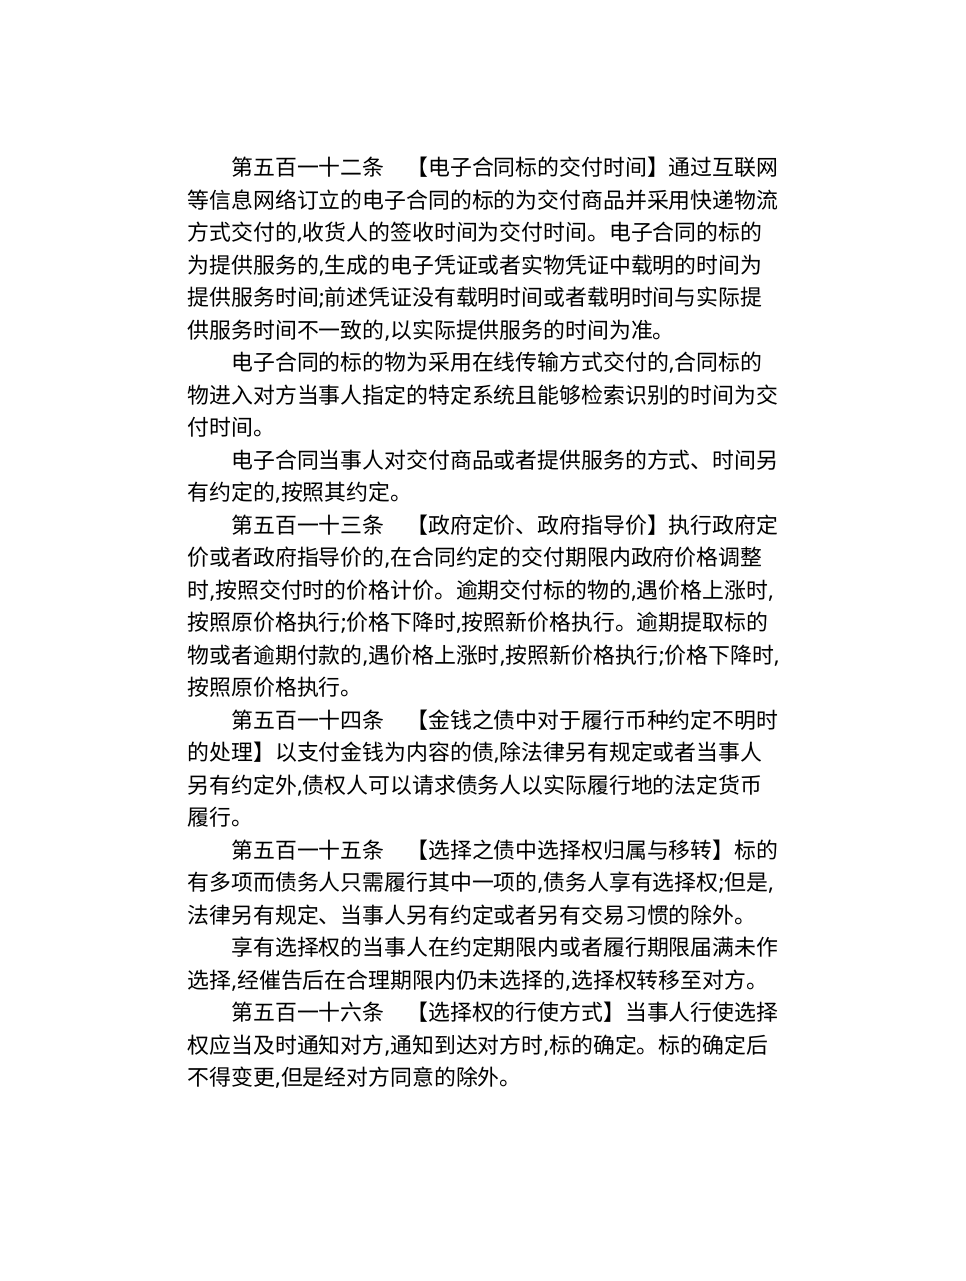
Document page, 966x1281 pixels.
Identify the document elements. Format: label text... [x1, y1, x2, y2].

text 电子合同当事人对交付商品或者提供服务的方式、时间另有约定的,按照其约定。 [187, 442, 778, 507]
text 第五百一十二条 【电子合同标的交付时间】通过互联网等信息网络订立的电子合同的标的为交付商品并采用快递物流方式交付的,收货人的签收时间为交付时间。电子合同的标的为提供服务的,生成的电子凭证或者实物凭证中载明的时间为提供服务时间;前述凭证没有载明时间或者载明时间与实际提供服务时间不一致的,以实际提供服务的时间为准。 [187, 150, 778, 345]
text 第五百一十六条 【选择权的行使方式】当事人行使选择权应当及时通知对方,通知到达对方时,标的确定。标的确定后不得变更,但是经对方同意的除外。 [187, 995, 778, 1092]
text 享有选择权的当事人在约定期限内或者履行期限届满未作选择,经催告后在合理期限内仍未选择的,选择权转移至对方。 [187, 930, 778, 995]
text 第五百一十三条 【政府定价、政府指导价】执行政府定价或者政府指导价的,在合同约定的交付期限内政府价格调整时,按照交付时的价格计价。逾期交付标的物的,遇价格上涨时,按照原价格执行;价格下降时,按照新价格执行。逾期提取标的物或者逾期付款的,遇价格上涨时,按照新价格执行;价格下降时,按照原价格执行。 [187, 507, 778, 702]
text 电子合同的标的物为采用在线传输方式交付的,合同标的物进入对方当事人指定的特定系统且能够检索识别的时间为交付时间。 [187, 345, 778, 442]
text 第五百一十四条 【金钱之债中对于履行币种约定不明时的处理】以支付金钱为内容的债,除法律另有规定或者当事人另有约定外,债权人可以请求债务人以实际履行地的法定货币履行。 [187, 702, 778, 832]
text 第五百一十五条 【选择之债中选择权归属与移转】标的有多项而债务人只需履行其中一项的,债务人享有选择权;但是,法律另有规定、当事人另有约定或者另有交易习惯的除外。 [187, 832, 778, 930]
